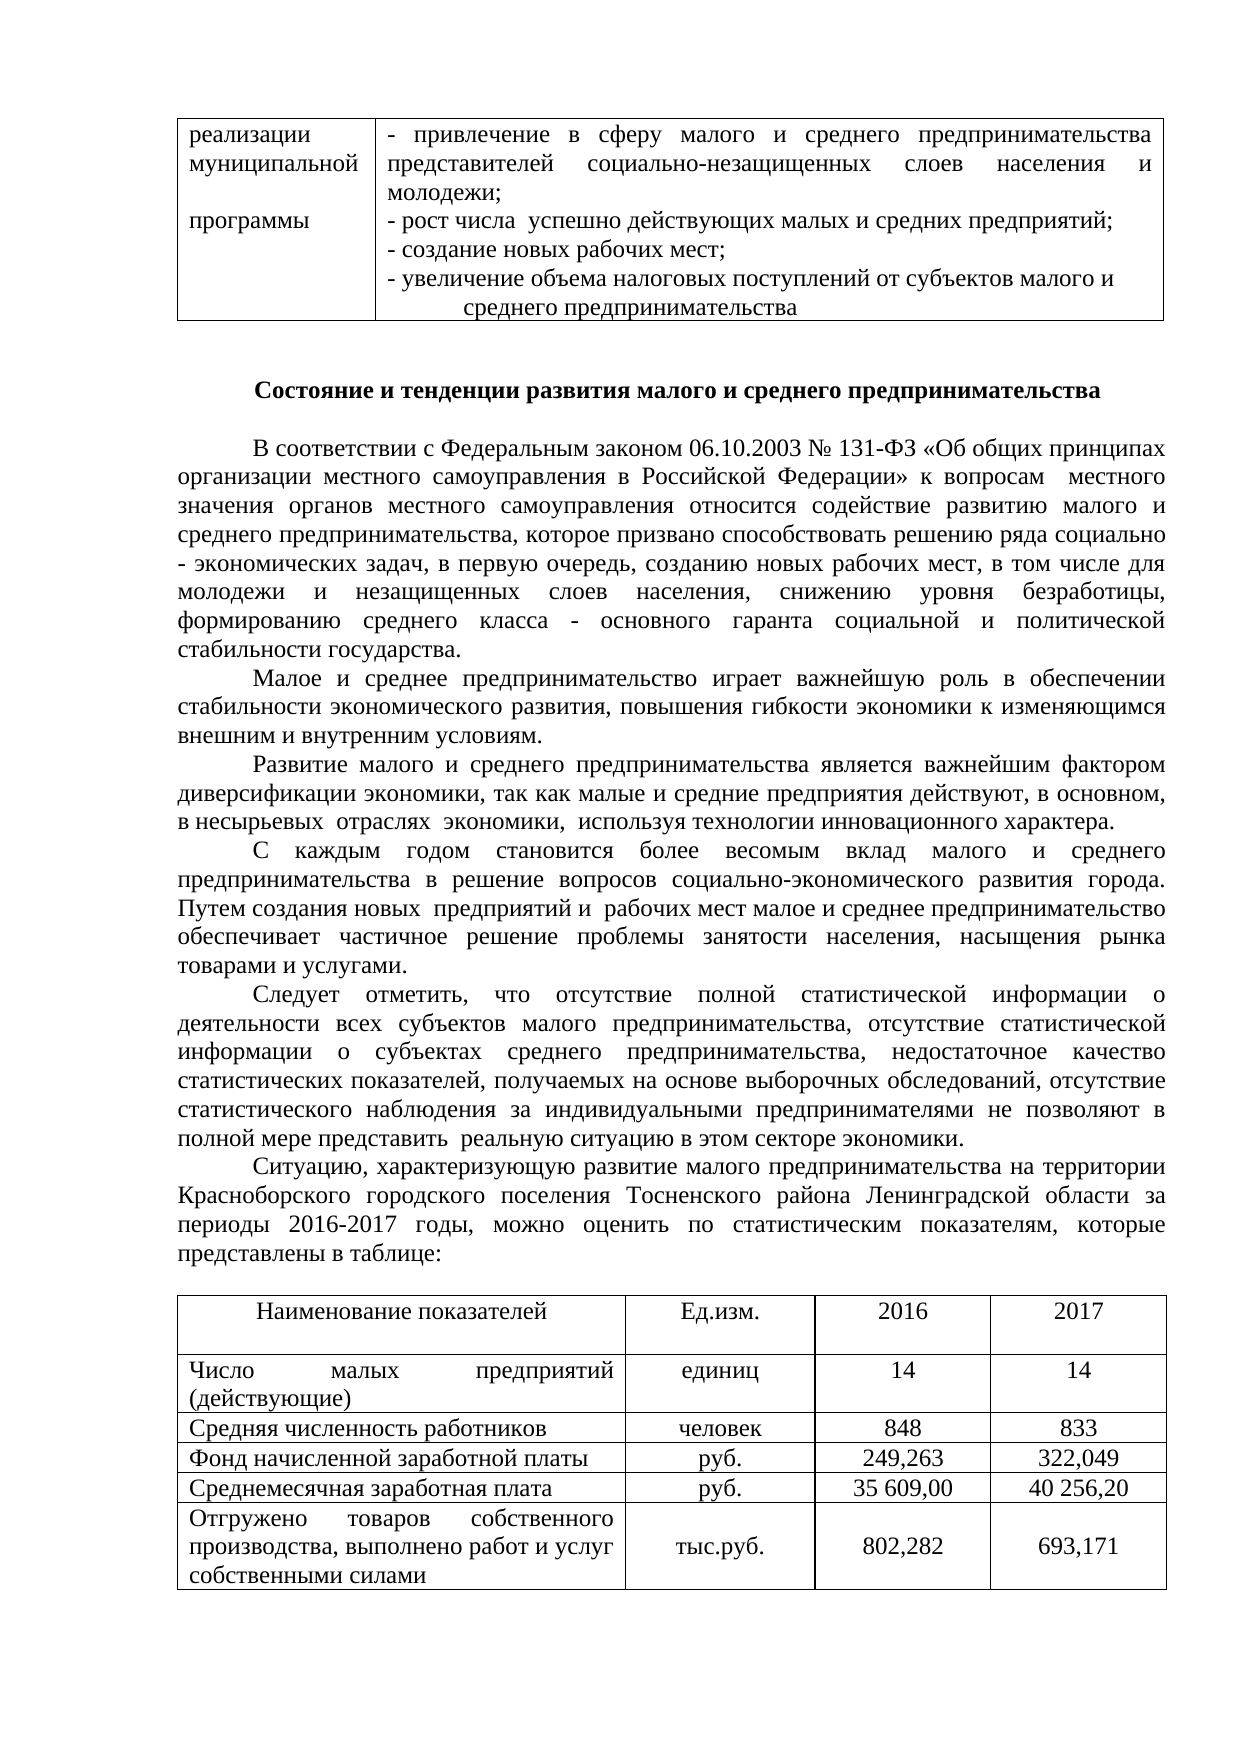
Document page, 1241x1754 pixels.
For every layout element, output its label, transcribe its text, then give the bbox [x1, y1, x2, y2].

table_cell Число малых предприятий (действующие) [178, 1355, 625, 1412]
table_cell руб. [626, 1443, 814, 1472]
table_header Наименование показателей [178, 1296, 625, 1354]
table_cell 848 [816, 1413, 990, 1442]
text С каждым годом становится более весомым вклад малого и среднего предпринимательства в решение вопросов социально-экономического развития города. Путем создания новых предприятий и рабочих мест малое и среднее предпринимательство обеспечивает частичное решение проблемы занятости населения, насыщения рынка товарами и услугами. [177, 835, 1167, 979]
table_cell 322,049 [991, 1443, 1166, 1472]
table_cell человек [626, 1413, 814, 1442]
text Ситуацию, характеризующую развитие малого предпринимательства на территории Красноборского городского поселения Тосненского района Ленинградской области за периоды 2016-2017 годы, можно оценить по статистическим показателям, которые представлены в таблице: [177, 1151, 1167, 1266]
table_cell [178, 119, 375, 320]
table_cell Средняя численность работников [178, 1413, 625, 1442]
table_cell 14 [991, 1355, 1166, 1412]
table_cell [376, 119, 1163, 320]
table_cell руб. [626, 1473, 814, 1502]
table_cell 833 [991, 1413, 1166, 1442]
table_cell тыс.руб. [626, 1503, 814, 1589]
table_cell 693,171 [991, 1503, 1166, 1589]
table_cell 35 609,00 [816, 1473, 990, 1502]
table_header 2017 [991, 1296, 1166, 1354]
table_header 2016 [816, 1296, 990, 1354]
table_cell 14 [816, 1355, 990, 1412]
table_cell Среднемесячная заработная плата [178, 1473, 625, 1502]
text Малое и среднее предпринимательство играет важнейшую роль в обеспечении стабильности экономического развития, повышения гибкости экономики к изменяющимся внешним и внутренним условиям. [177, 663, 1167, 749]
text Следует отметить, что отсутствие полной статистической информации о деятельности всех субъектов малого предпринимательства, отсутствие статистической информации о субъектах среднего предпринимательства, недостаточное качество статистических показателей, получаемых на основе выборочных обследований, отсутствие статистического наблюдения за индивидуальными предпринимателями не позволяют в полной мере представить реальную ситуацию в этом секторе экономики. [177, 979, 1167, 1151]
text Состояние и тенденции развития малого и среднего предпринимательства [177, 375, 1178, 404]
table_header Ед.изм. [626, 1296, 814, 1354]
table_cell 802,282 [816, 1503, 990, 1589]
table_cell Фонд начисленной заработной платы [178, 1443, 625, 1472]
table_cell единиц [626, 1355, 814, 1412]
table_cell Отгружено товаров собственного производства, выполнено работ и услуг собственными силами [178, 1503, 625, 1589]
table_cell 40 256,20 [991, 1473, 1166, 1502]
text В соответствии с Федеральным законом 06.10.2003 № 131-ФЗ «Об общих принципах организации местного самоуправления в Российской Федерации» к вопросам местного значения органов местного самоуправления относится содействие развитию малого и среднего предпринимательства, которое призвано способствовать решению ряда социально - экономических задач, в первую очередь, созданию новых рабочих мест, в том числе для молодежи и незащищенных слоев населения, снижению уровня безработицы, формированию среднего класса - основного гаранта социальной и политической стабильности государства. [177, 433, 1167, 663]
text Развитие малого и среднего предпринимательства является важнейшим фактором диверсификации экономики, так как малые и средние предприятия действуют, в основном, в несырьевых отраслях экономики, используя технологии инновационного характера. [177, 749, 1167, 835]
table_cell 249,263 [816, 1443, 990, 1472]
